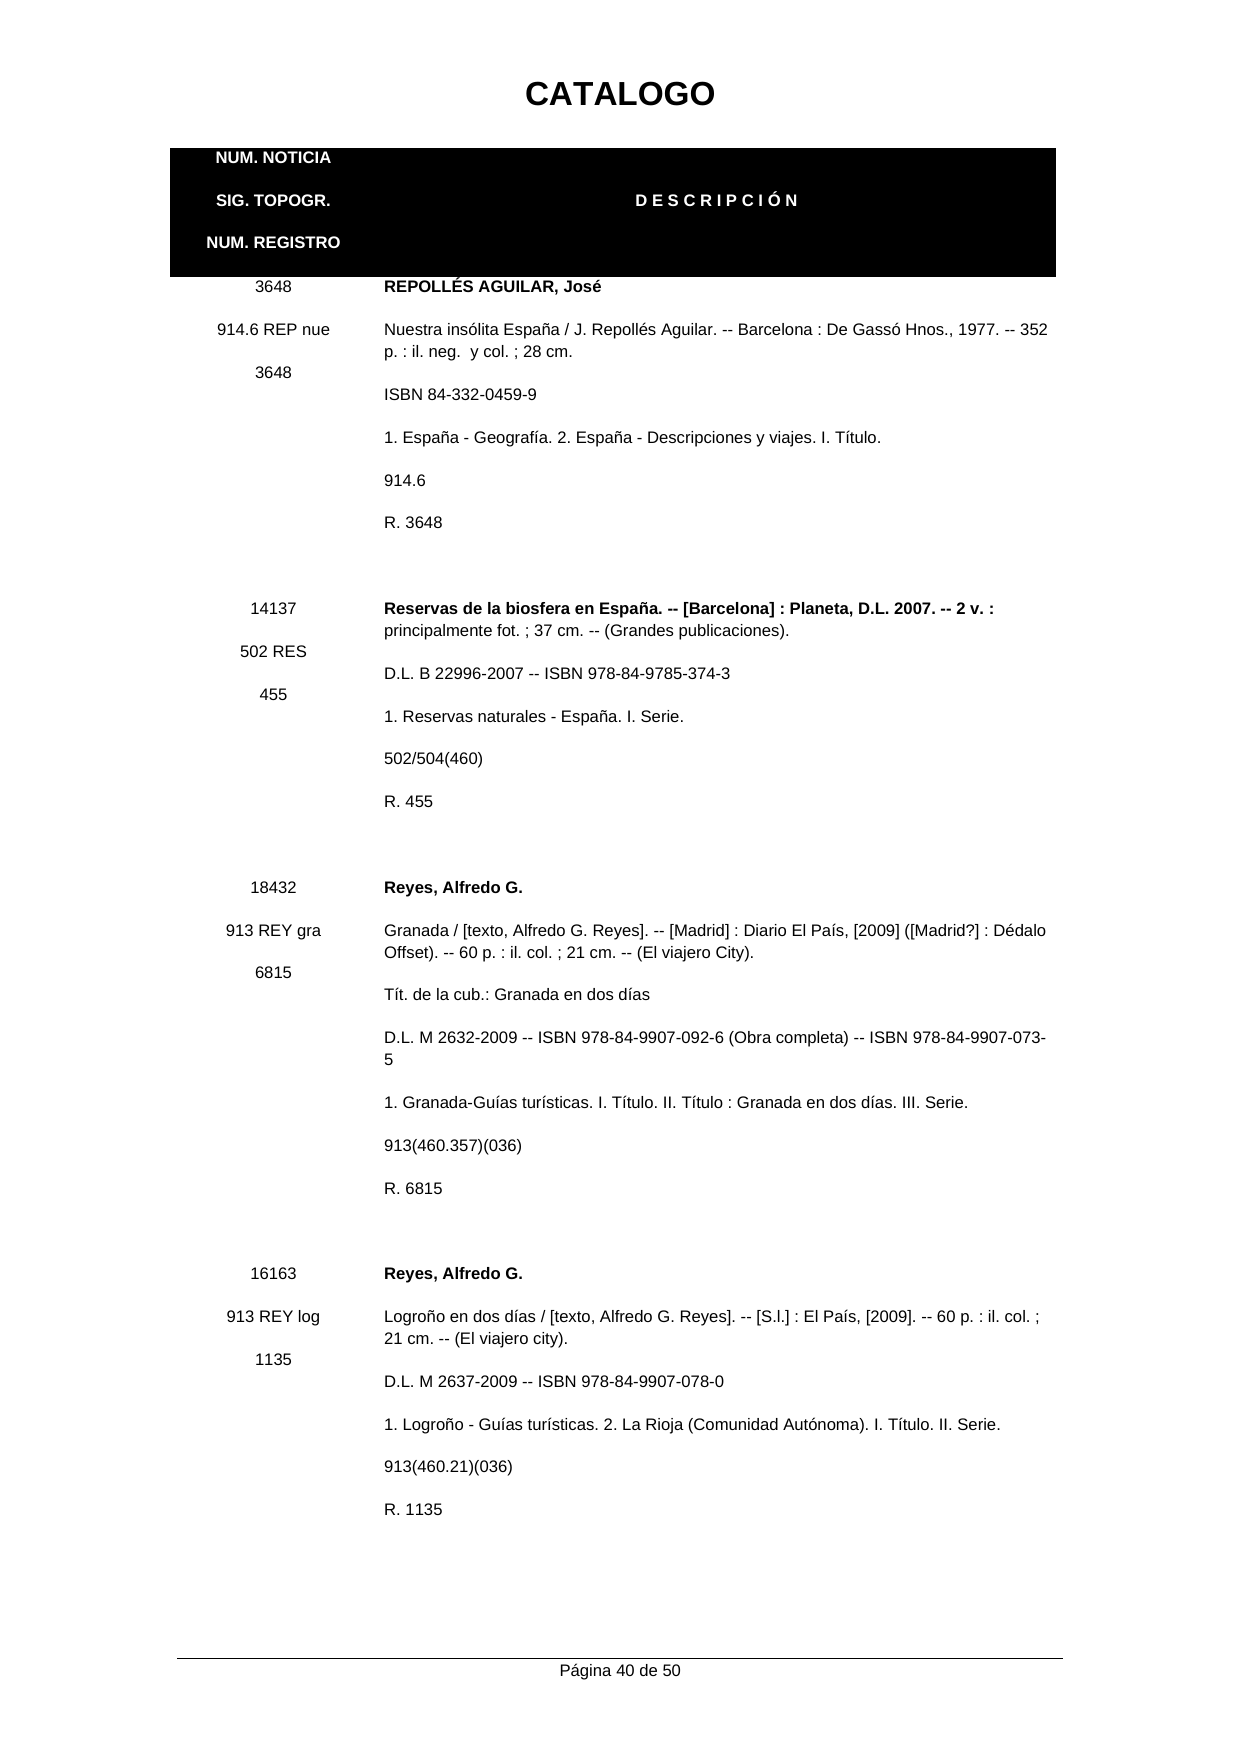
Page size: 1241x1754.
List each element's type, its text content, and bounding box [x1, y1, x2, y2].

table_cell Reyes, Alfredo G. Granada / [texto, Alfredo G. Reyes]. -- [Madrid] : Diario El País, [2009] ([Madrid?] : Dédalo Offset). -- 60 p. : il. col. ; 21 cm. -- (El viajero City). Tít. de la cub.: Granada en dos días D.L. M 2632-2009 -- ISBN 978-84-9907-092-6 (Obra completa) -- ISBN 978-84-9907-073-5 1. Granada-Guías turísticas. I. Título. II. Título : Granada en dos días. III. Serie. 913(460.357)(036) R. 6815 [377, 878, 1056, 1264]
table_cell 16163 913 REY log 1135 [170, 1264, 377, 1586]
table_cell Reservas de la biosfera en España. -- [Barcelona] : Planeta, D.L. 2007. -- 2 v. : principalmente fot. ; 37 cm. -- (Grandes publicaciones). D.L. B 22996-2007 -- ISBN 978-84-9785-374-3 1. Reservas naturales - España. I. Serie. 502/504(460) R. 455 [377, 599, 1056, 878]
table_cell Reyes, Alfredo G. Logroño en dos días / [texto, Alfredo G. Reyes]. -- [S.l.] : El País, [2009]. -- 60 p. : il. col. ; 21 cm. -- (El viajero city). D.L. M 2637-2009 -- ISBN 978-84-9907-078-0 1. Logroño - Guías turísticas. 2. La Rioja (Comunidad Autónoma). I. Título. II. Serie. 913(460.21)(036) R. 1135 [377, 1264, 1056, 1586]
table_header NUM. NOTICIA SIG. TOPOGR. NUM. REGISTRO [170, 148, 377, 277]
table_cell 3648 914.6 REP nue 3648 [170, 277, 377, 599]
table_header D E S C R I P C I Ó N [377, 148, 1056, 277]
table_cell 18432 913 REY gra 6815 [170, 878, 377, 1264]
table_cell 14137 502 RES 455 [170, 599, 377, 878]
table_cell REPOLLÉS AGUILAR, José Nuestra insólita España / J. Repollés Aguilar. -- Barcelona : De Gassó Hnos., 1977. -- 352 p. : il. neg. y col. ; 28 cm. ISBN 84-332-0459-9 1. España - Geografía. 2. España - Descripciones y viajes. I. Título. 914.6 R. 3648 [377, 277, 1056, 599]
